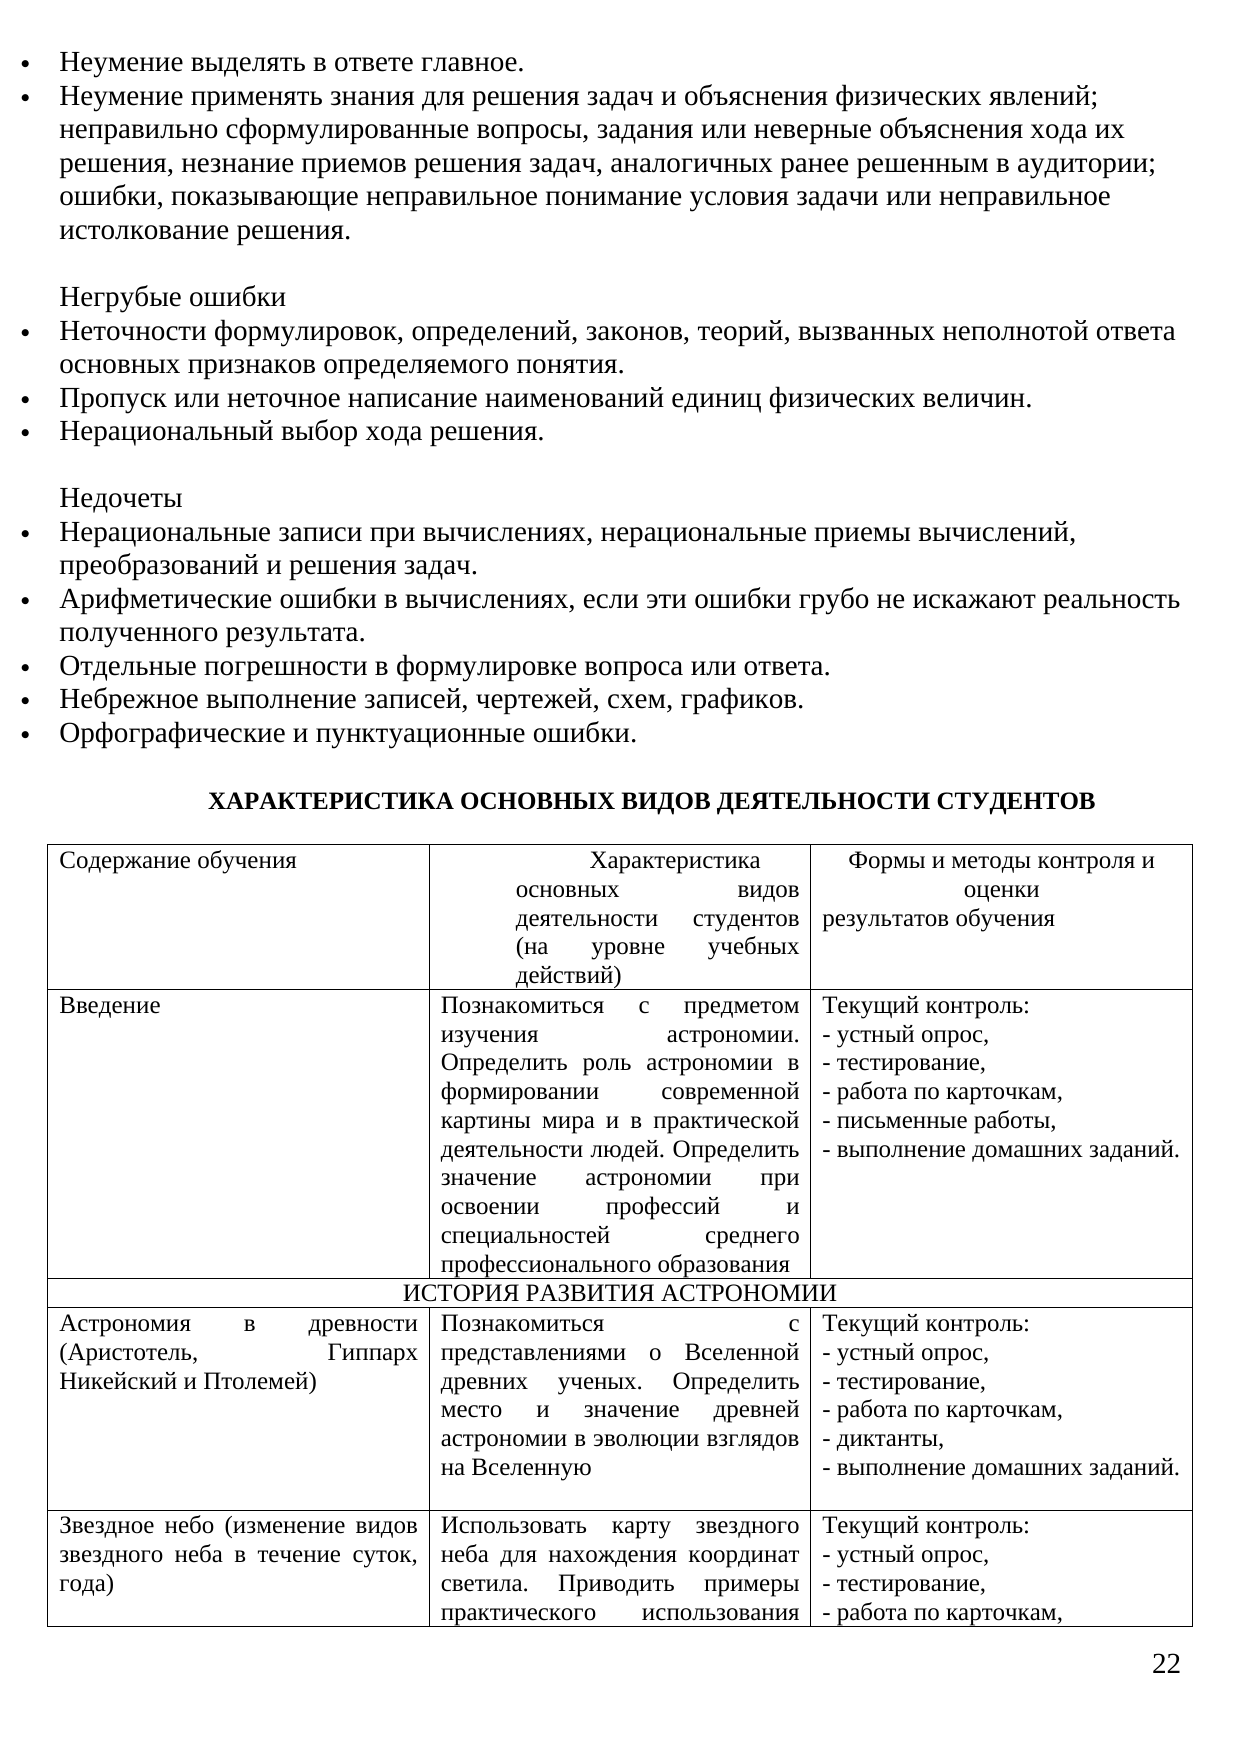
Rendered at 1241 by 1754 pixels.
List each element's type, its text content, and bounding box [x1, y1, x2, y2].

table_cell Введение [48, 990, 429, 1277]
table_cell Астрономия в древности (Аристотель, Гиппарх Никейский и Птолемей) [48, 1308, 429, 1509]
text Недочеты [59, 480, 1181, 514]
text Негрубые ошибки [59, 279, 1181, 313]
table_cell Познакомиться с представлениями о Вселенной древних ученых. Определить место и значение древней астрономии в эволюции взглядов на Вселенную [430, 1308, 810, 1509]
list Арифметические ошибки в вычислениях, если эти ошибки грубо не искажают реальность полученного результата. [22, 581, 1181, 648]
table_cell Текущий контроль: - устный опрос, - тестирование, - работа по карточкам, - письменные работы, - выполнение домашних заданий. [811, 990, 1192, 1277]
list Нерациональные записи при вычислениях, нерациональные приемы вычислений, преобразований и решения задач. [22, 514, 1181, 581]
list Орфографические и пунктуационные ошибки. [22, 715, 1181, 749]
list Неумение применять знания для решения задач и объяснения физических явлений; неправильно сформулированные вопросы, задания или неверные объяснения хода их решения, незнание приемов решения задач, аналогичных ранее решенным в аудитории; ошибки, показывающие неправильное понимание условия задачи или неправильное истолкование решения. [22, 78, 1181, 246]
table_cell ИСТОРИЯ РАЗВИТИЯ АСТРОНОМИИ [48, 1279, 1192, 1307]
list Неточности формулировок, определений, законов, теорий, вызванных неполнотой ответа основных признаков определяемого понятия. [22, 313, 1181, 380]
table_header Характеристика основных видов деятельности студентов (на уровне учебных действий) [430, 845, 810, 989]
text ХАРАКТЕРИСТИКА ОСНОВНЫХ ВИДОВ ДЕЯТЕЛЬНОСТИ СТУДЕНТОВ [134, 786, 1181, 815]
table_cell Познакомиться с предметом изучения астрономии. Определить роль астрономии в формировании современной картины мира и в практической деятельности людей. Определить значение астрономии при освоении профессий и специальностей среднего профессионального образования [430, 990, 810, 1277]
table_header Формы и методы контроля и оценки результатов обучения [811, 845, 1192, 989]
list Небрежное выполнение записей, чертежей, схем, графиков. [22, 682, 1181, 715]
list Отдельные погрешности в формулировке вопроса или ответа. [22, 648, 1181, 682]
list Неумение выделять в ответе главное. [22, 44, 1181, 78]
list Нерациональный выбор хода решения. [22, 413, 1181, 447]
table_header Содержание обучения [48, 845, 429, 989]
table_cell Текущий контроль: - устный опрос, - тестирование, - работа по карточкам, - диктанты, - выполнение домашних заданий. [811, 1308, 1192, 1509]
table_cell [430, 1511, 810, 1626]
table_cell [48, 1511, 429, 1626]
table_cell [811, 1511, 1192, 1626]
list Пропуск или неточное написание наименований единиц физических величин. [22, 380, 1181, 413]
